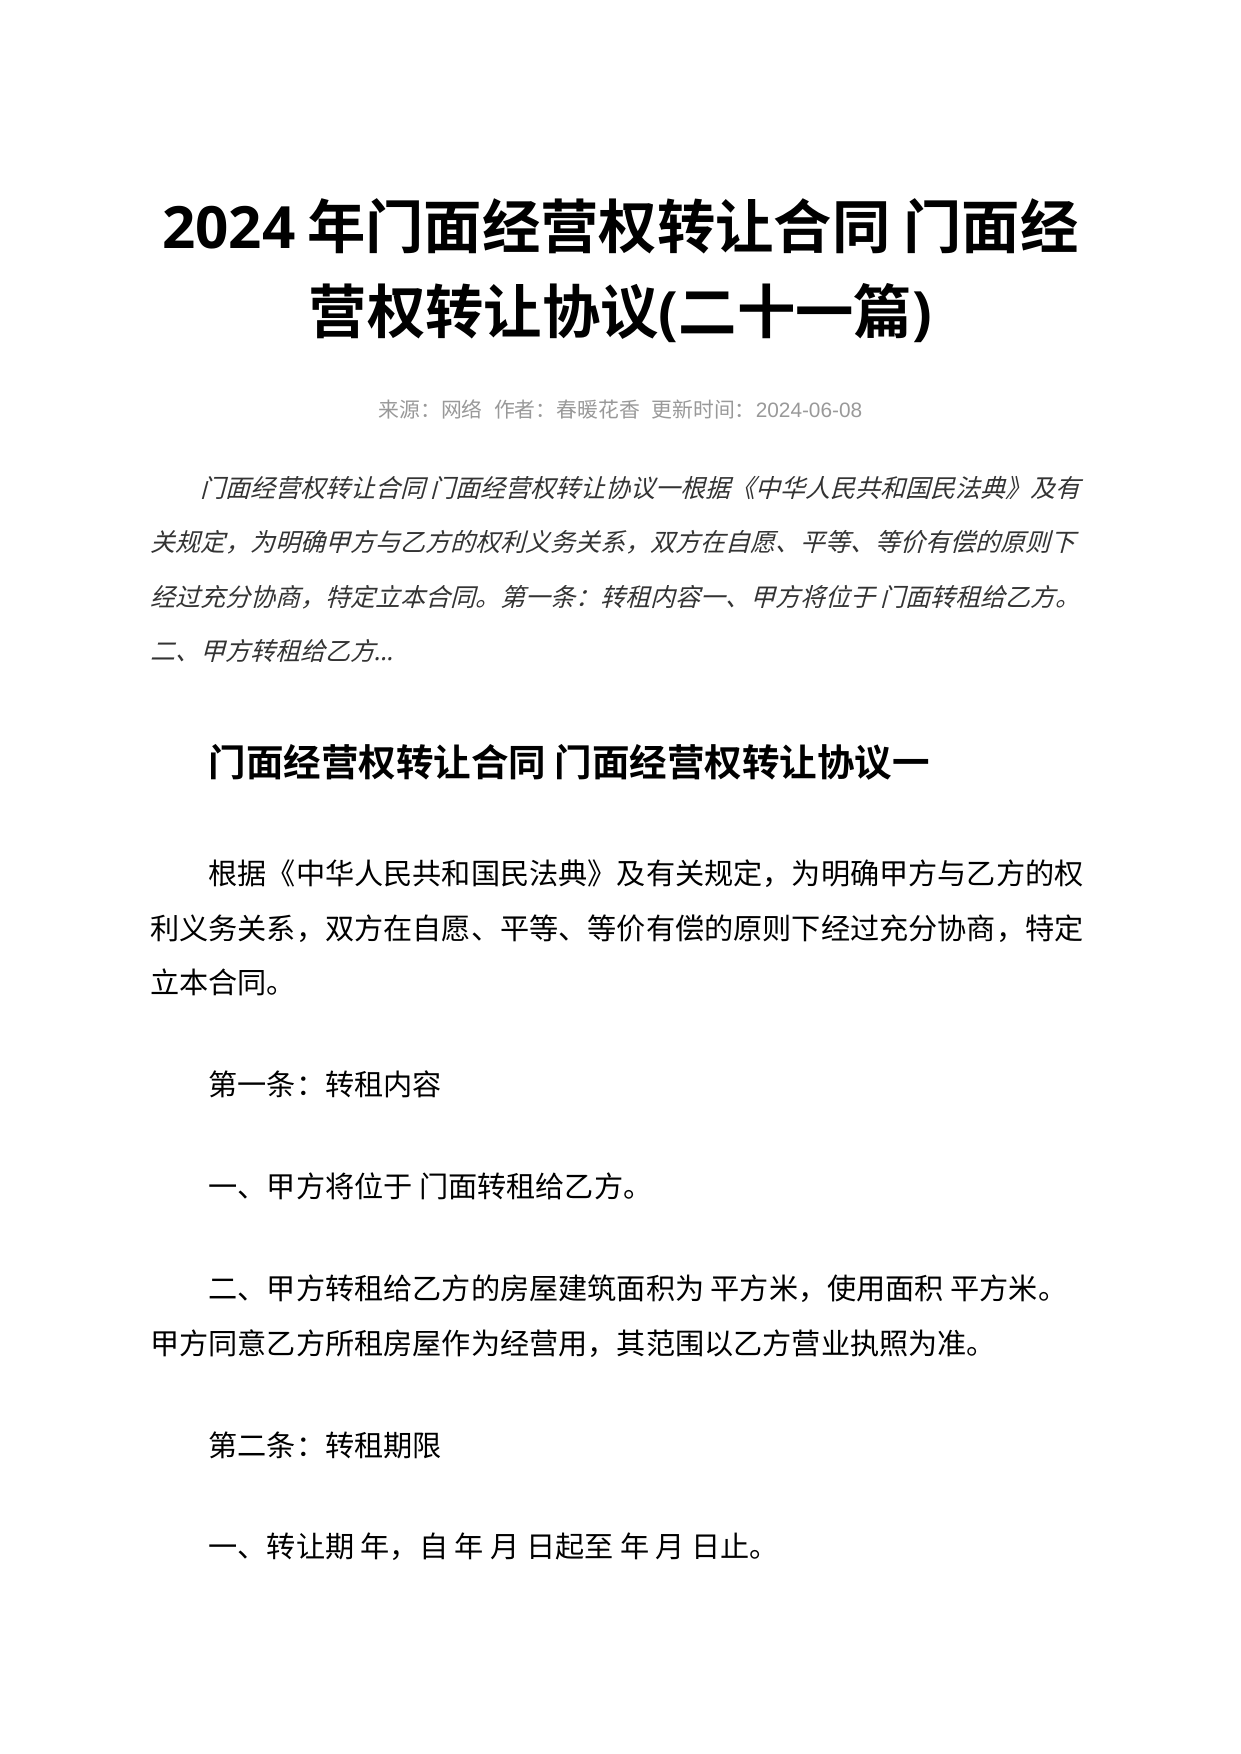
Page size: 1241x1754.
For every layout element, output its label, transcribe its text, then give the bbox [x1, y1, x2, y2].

text 第二条：转租期限 [150, 1422, 1090, 1464]
subtitle 2024年门面经营权转让合同 门面经营权转让协议(二十一篇) [150, 181, 1090, 351]
text 根据《中华人民共和国民法典》及有关规定，为明确甲方与乙方的权利义务关系，双方在自愿、平等、等价有偿的原则下经过充分协商，特定立本合同。 [150, 850, 1090, 1002]
text 一、转让期 年，自 年 月 日起至 年 月 日止。 [150, 1524, 1090, 1566]
text 第一条：转租内容 [150, 1062, 1090, 1104]
text 二、甲方转租给乙方的房屋建筑面积为 平方米，使用面积 平方米。甲方同意乙方所租房屋作为经营用，其范围以乙方营业执照为准。 [150, 1265, 1090, 1363]
text 门面经营权转让合同 门面经营权转让协议一 [150, 733, 1090, 787]
text 来源：网络 作者：春暖花香 更新时间：2024-06-08 [150, 398, 1090, 422]
text 一、甲方将位于 门面转租给乙方。 [150, 1164, 1090, 1206]
text 门面经营权转让合同 门面经营权转让协议一根据《中华人民共和国民法典》及有关规定，为明确甲方与乙方的权利义务关系，双方在自愿、平等、等价有偿的原则下经过充分协商，特定立本合同。第一条：转租内容一、甲方将位于 门面转租给乙方。二、甲方转租给乙方... [150, 468, 1090, 668]
